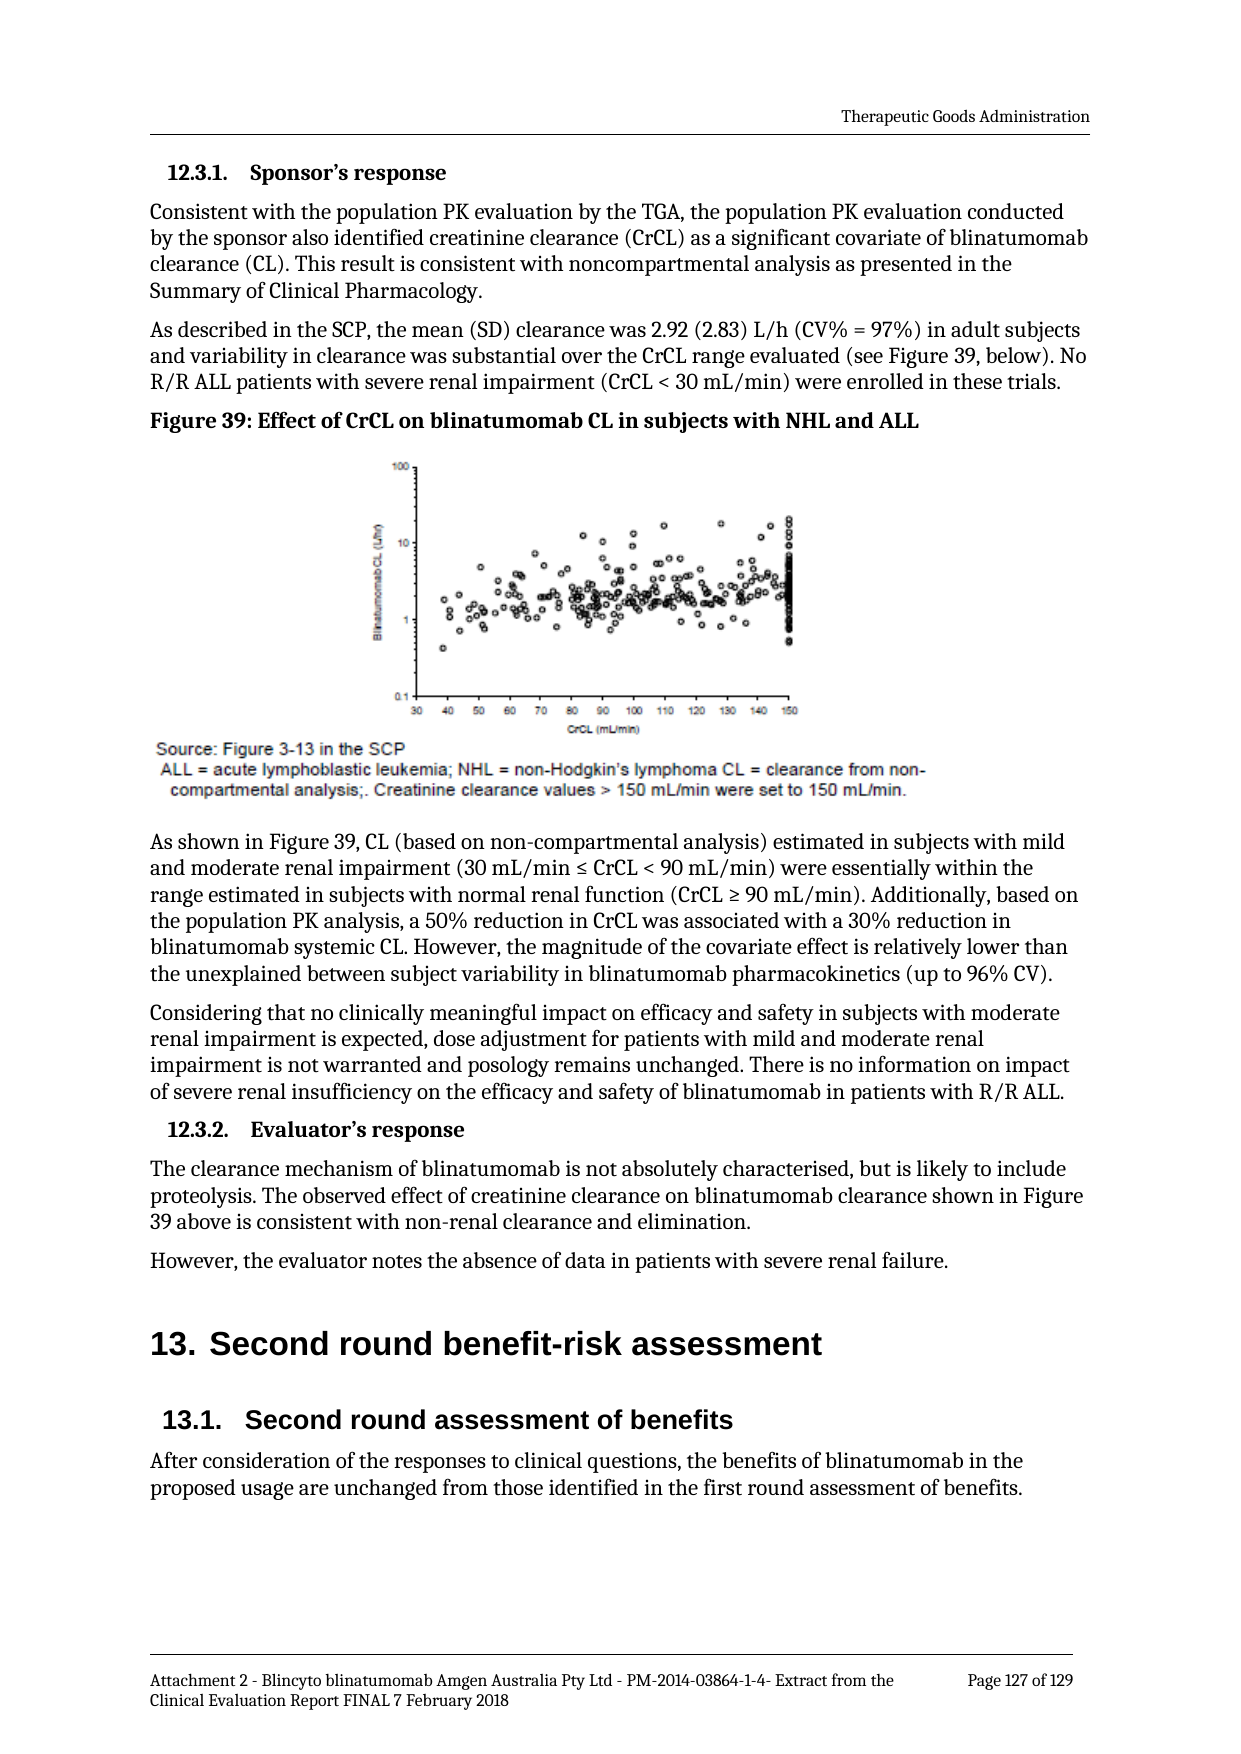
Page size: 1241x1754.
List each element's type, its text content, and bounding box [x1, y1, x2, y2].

subtitle Second round benefit-risk assessment [150, 1324, 1090, 1362]
subtitle Second round assessment of benefits [162, 1404, 1090, 1435]
text As described in the SCP, the mean (SD) clearance was 2.92 (2.83) L/h (CV% = 97%) in adult subjects and variability in clearance was substantial over the CrCL range evaluated (see Figure 39, below). No R/R ALL patients with severe renal impairment (CrCL < 30 mL/min) were enrolled in these trials. [150, 316, 1090, 396]
text After consideration of the responses to clinical questions, the benefits of blinatumomab in the proposed usage are unchanged from those identified in the first round assessment of benefits. [150, 1448, 1090, 1501]
text As shown in Figure 39, CL (based on non-compartmental analysis) estimated in subjects with mild and moderate renal impairment (30 mL/min ≤ CrCL < 90 mL/min) were essentially within the range estimated in subjects with normal renal function (CrCL ≥ 90 mL/min). Additionally, based on the population PK analysis, a 50% reduction in CrCL was associated with a 30% reduction in blinatumomab systemic CL. However, the magnitude of the covariate effect is relatively lower than the unexplained between subject variability in blinatumomab pharmacokinetics (up to 96% CV). [150, 829, 1090, 987]
title Figure 39: Effect of CrCL on blinatumomab CL in subjects with NHL and ALL [150, 408, 1090, 434]
text The clearance mechanism of blinatumomab is not absolutely characterised, but is likely to include proteolysis. The observed effect of creatinine clearance on blinatumomab clearance shown in Figure 39 above is consistent with non-renal clearance and elimination. [150, 1156, 1090, 1235]
text Considering that no clinically meaningful impact on efficacy and safety in subjects with moderate renal impairment is expected, dose adjustment for patients with mild and moderate renal impairment is not warranted and posology remains unchanged. There is no information on impact of severe renal insufficiency on the efficacy and safety of blinatumomab in patients with R/R ALL. [150, 999, 1090, 1105]
text Consistent with the population PK evaluation by the TGA, the population PK evaluation conducted by the sponsor also identified creatinine clearance (CrCL) as a significant covariate of blinatumomab clearance (CL). This result is consistent with noncompartmental analysis as presented in the Summary of Clinical Pharmacology. [150, 198, 1090, 304]
subtitle Evaluator’s response [168, 1117, 1090, 1144]
subtitle Sponsor’s response [168, 160, 1090, 186]
text However, the evaluator notes the absence of data in patients with severe renal failure. [150, 1248, 1090, 1274]
